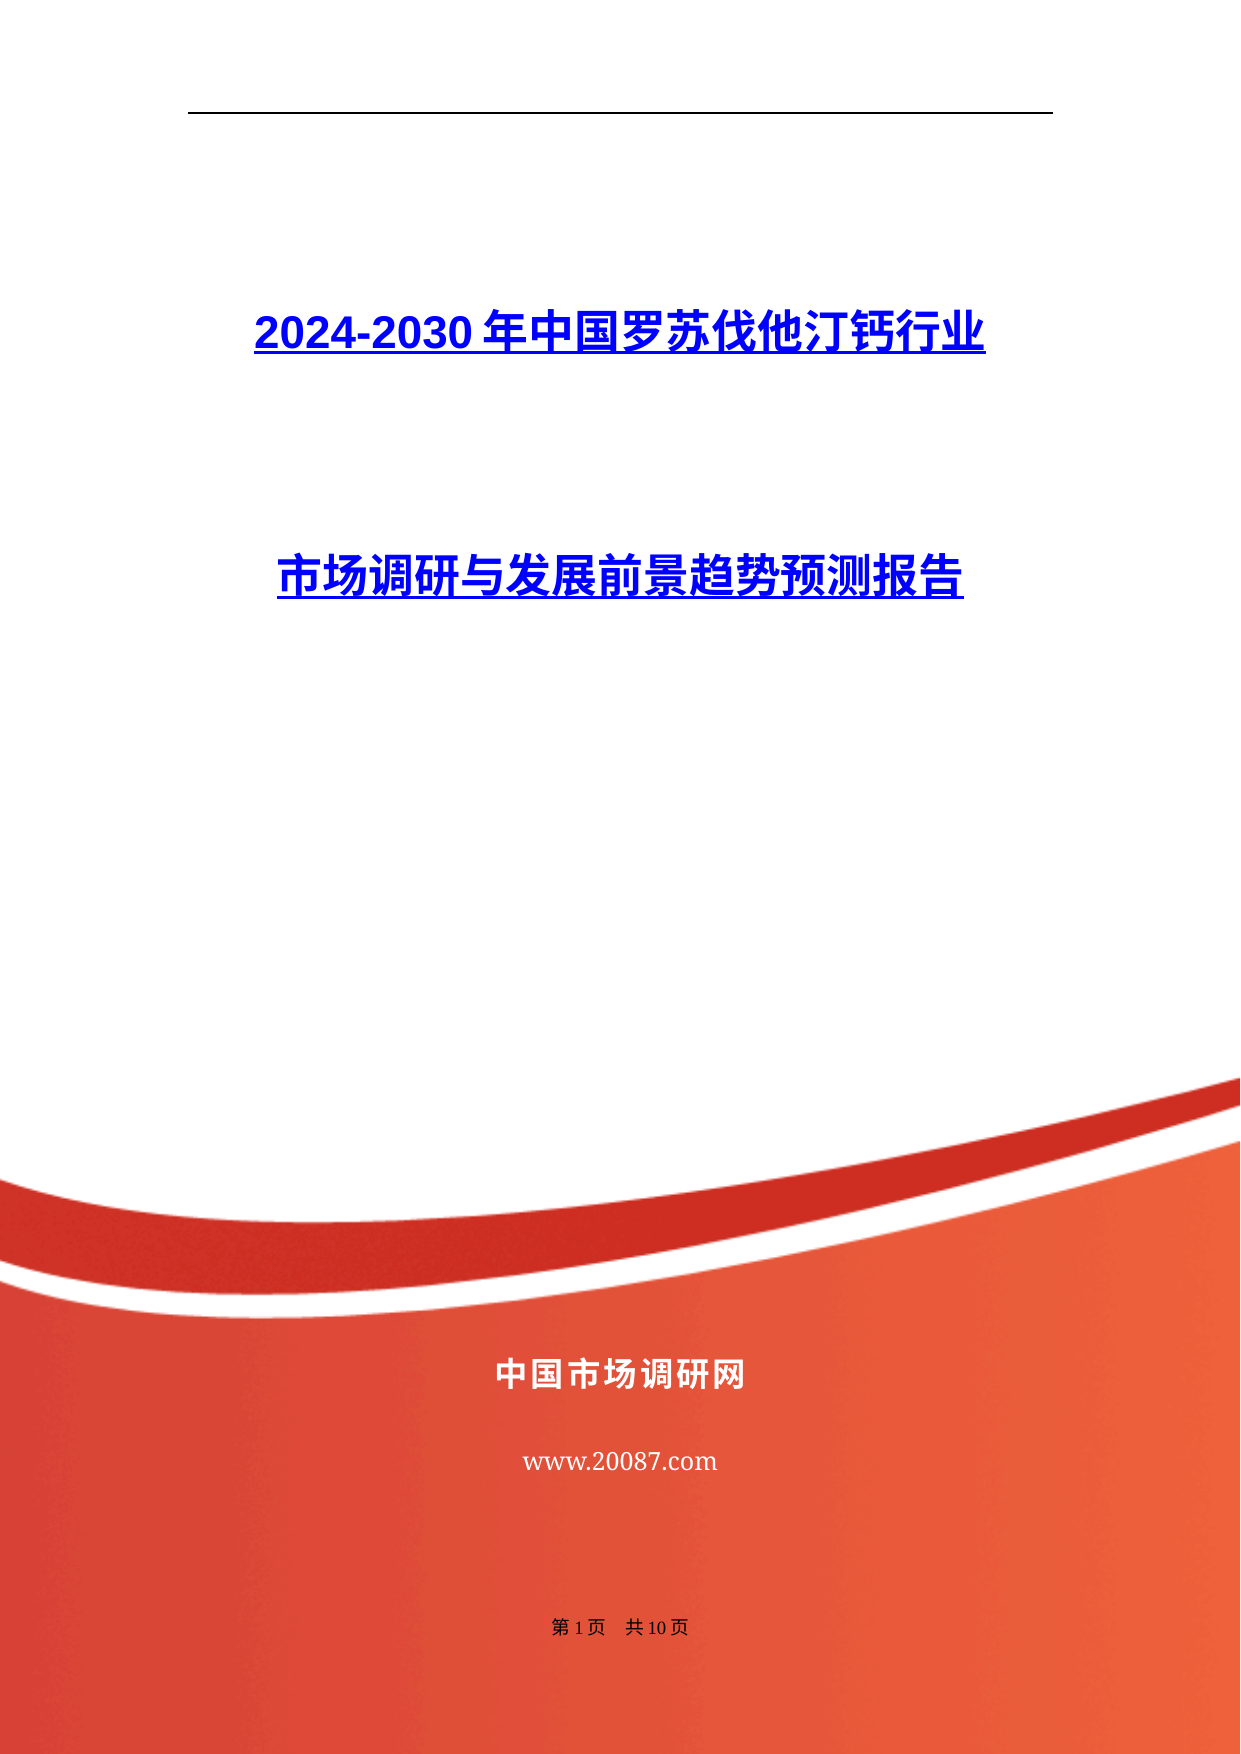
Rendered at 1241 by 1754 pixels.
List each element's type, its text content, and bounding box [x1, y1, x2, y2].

picture [0, 1006, 1241, 1754]
text www.20087.com [187, 1428, 1053, 1493]
table_header 2024-2030年中国罗苏伐他汀钙行业市场调研与发展前景趋势预测报告 [188, 207, 1053, 773]
subtitle 中国市场调研网 [187, 1339, 1053, 1404]
